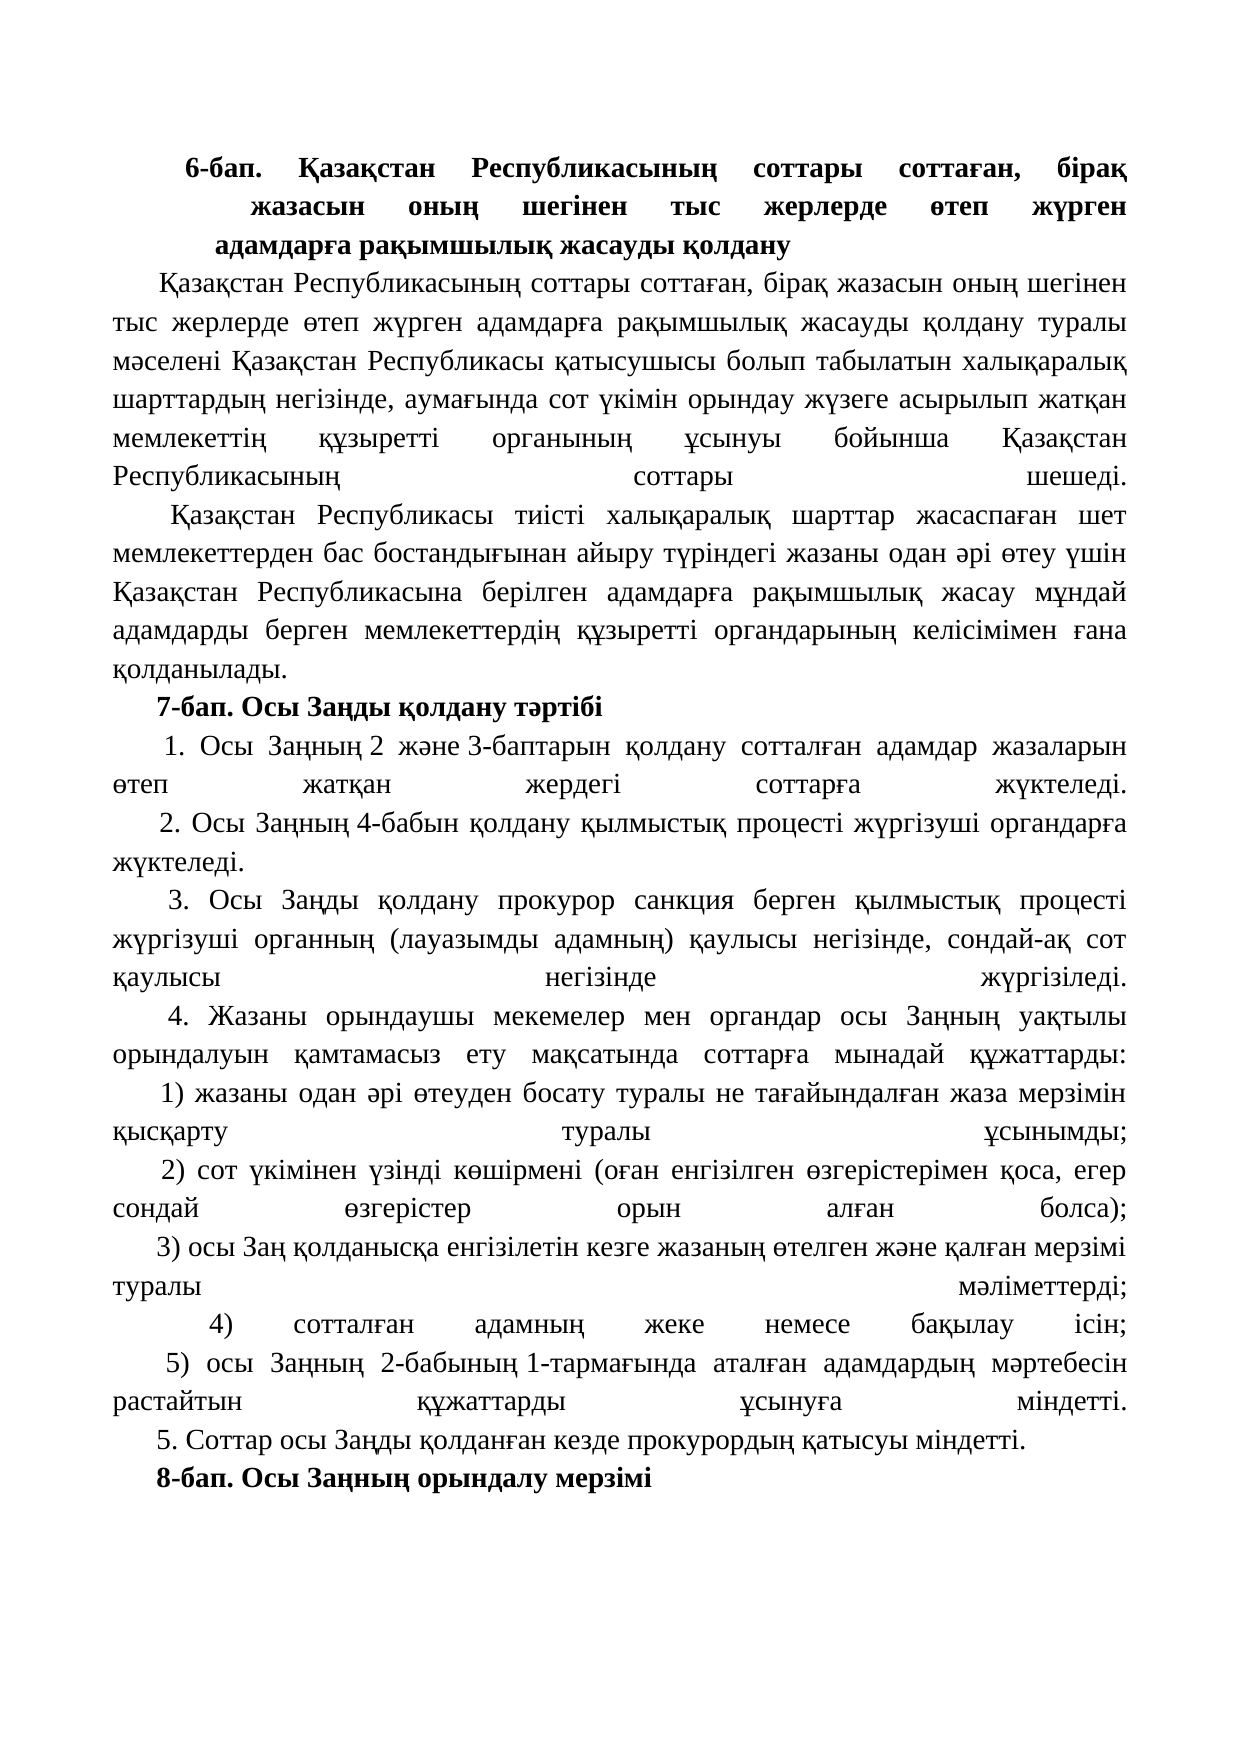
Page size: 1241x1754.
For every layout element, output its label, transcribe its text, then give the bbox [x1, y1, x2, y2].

text 6-бап. Қазақстан Республикасының соттары соттаған, бiрақ жазасын оның шегiнен тыс жерлерде өтеп жүрген адамдарға рақымшылық жасауды қолдану [112, 150, 1128, 261]
text 7-бап. Осы Заңды қолдану тәртібі [112, 689, 1128, 723]
text 8-бап. Осы Заңның орындалу мерзімі [112, 1460, 1128, 1494]
text 1. Осы Заңның 2 және 3-баптарын қолдану сотталған адамдар жазаларын өтеп жатқан жердегі соттарға жүктеледі. 2. Осы Заңның 4-бабын қолдану қылмыстық процесті жүргiзуші органдарға жүктеледі. 3. Осы Заңды қолдану прокурор санкция берген қылмыстық процесті жүргізуші органның (лауазымды адамның) қаулысы негізінде, сондай-ақ сот қаулысы негізінде жүргізіледі. 4. Жазаны орындаушы мекемелер мен органдар осы Заңның уақтылы орындалуын қамтамасыз ету мақсатында соттарға мынадай құжаттарды: 1) жазаны одан әрі өтеуден босату туралы не тағайындалған жаза мерзімін қысқарту туралы ұсынымды; 2) сот үкімінен үзінді көшірмені (оған енгізілген өзгерістерімен қоса, егер сондай өзгерістер орын алған болса); 3) осы Заң қолданысқа енгізілетін кезге жазаның өтелген және қалған мерзімі туралы мәліметтерді; 4) сотталған адамның жеке немесе бақылау ісін; 5) осы Заңның 2-бабының 1-тармағында аталған адамдардың мәртебесін растайтын құжаттарды ұсынуға міндетті. 5. Соттар осы Заңды қолданған кезде прокурордың қатысуы міндетті. [112, 728, 1128, 1455]
text Қазақстан Республикасының соттары соттаған, бiрақ жазасын оның шегiнен тыс жерлерде өтеп жүрген адамдарға рақымшылық жасауды қолдану туралы мәселенi Қазақстан Республикасы қатысушысы болып табылатын халықаралық шарттардың негiзiнде, аумағында сот үкiмiн орындау жүзеге асырылып жатқан мемлекеттiң құзыреттi органының ұсынуы бойынша Қазақстан Республикасының соттары шешедi. Қазақстан Республикасы тиiстi халықаралық шарттар жасаспаған шет мемлекеттерден бас бостандығынан айыру түрiндегi жазаны одан әрi өтеу үшiн Қазақстан Республикасына берiлген адамдарға рақымшылық жасау мұндай адамдарды берген мемлекеттердiң құзыреттi органдарының келiсiмiмен ғана қолданылады. [112, 266, 1128, 684]
